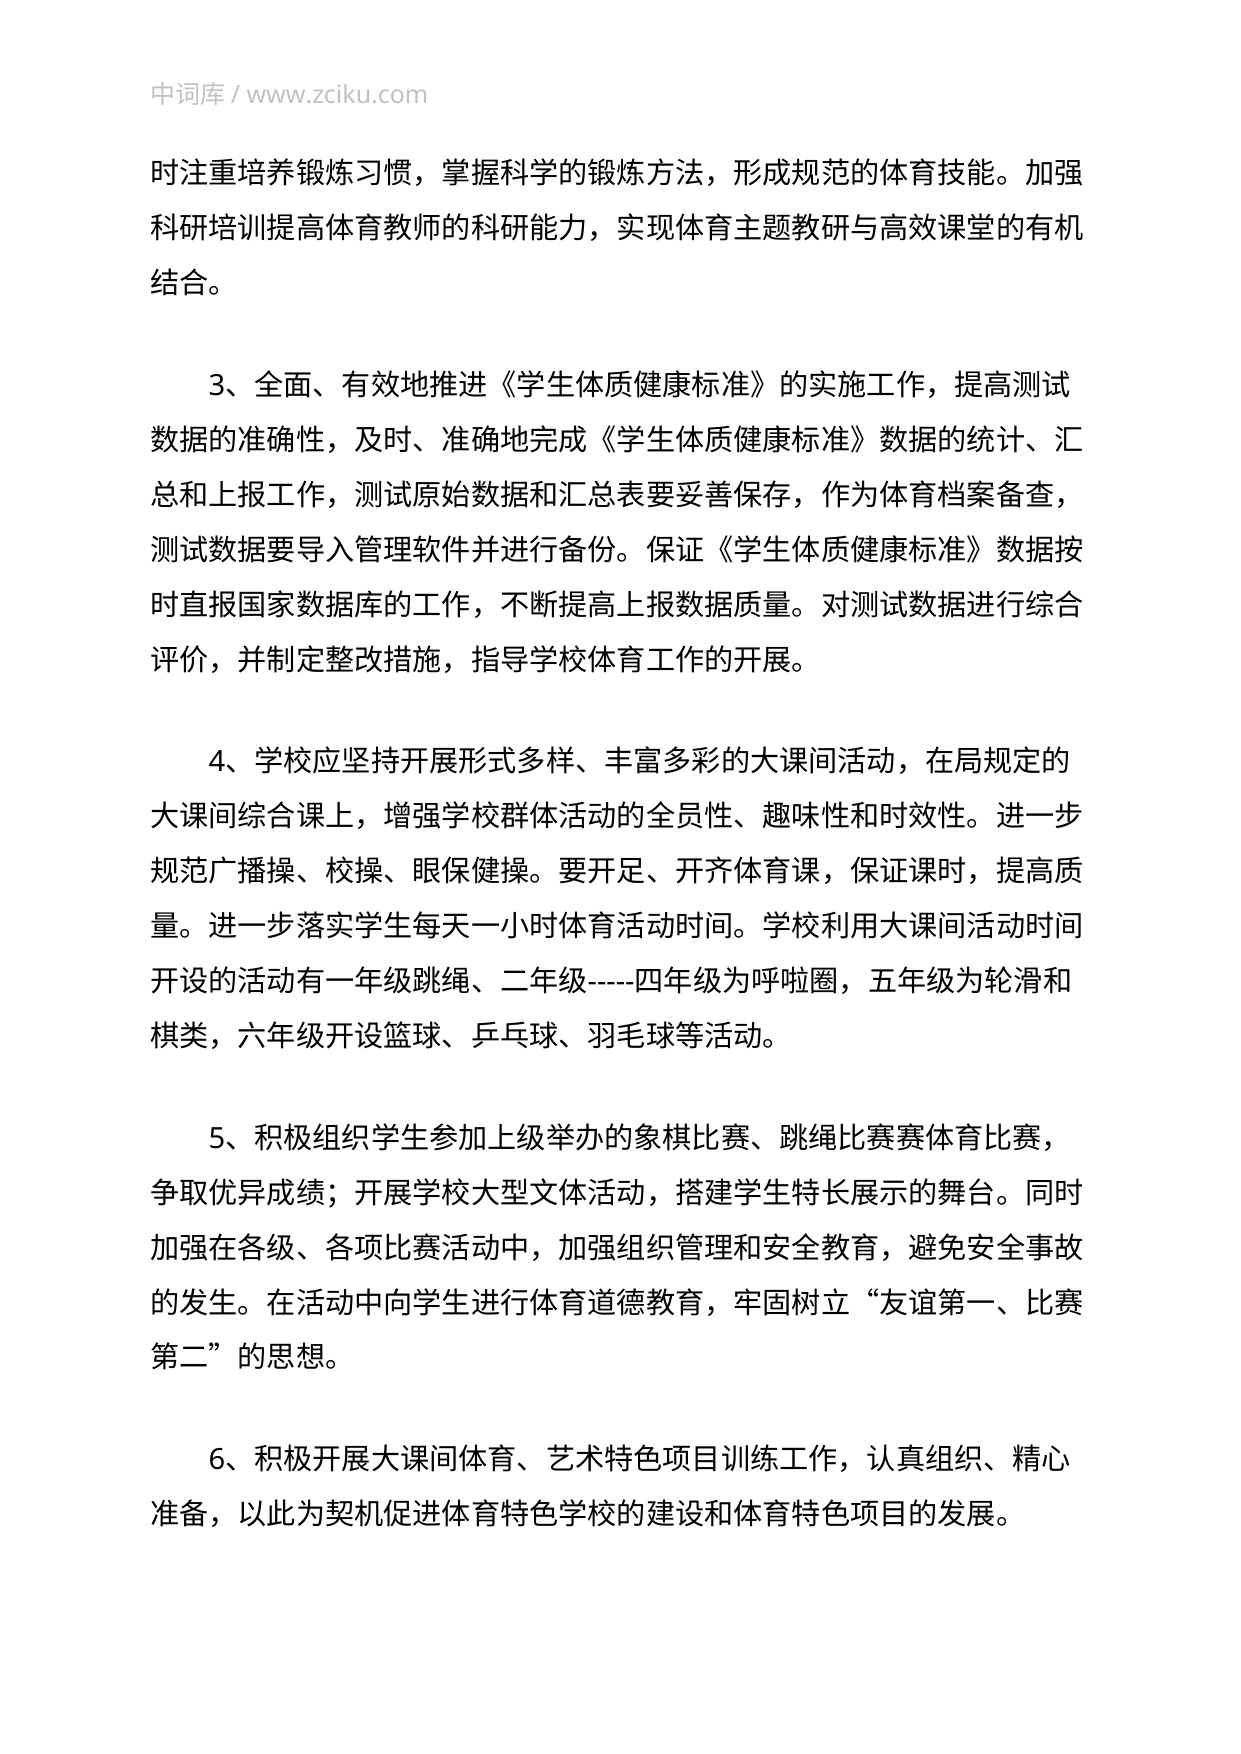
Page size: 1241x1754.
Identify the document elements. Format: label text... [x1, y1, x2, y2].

text 3、全面、有效地推进《学生体质健康标准》的实施工作，提高测试数据的准确性，及时、准确地完成《学生体质健康标准》数据的统计、汇总和上报工作，测试原始数据和汇总表要妥善保存，作为体育档案备查，测试数据要导入管理软件并进行备份。保证《学生体质健康标准》数据按时直报国家数据库的工作，不断提高上报数据质量。对测试数据进行综合评价，并制定整改措施，指导学校体育工作的开展。 [150, 362, 1090, 678]
text 5、积极组织学生参加上级举办的象棋比赛、跳绳比赛赛体育比赛，争取优异成绩；开展学校大型文体活动，搭建学生特长展示的舞台。同时加强在各级、各项比赛活动中，加强组织管理和安全教育，避免安全事故的发生。在活动中向学生进行体育道德教育，牢固树立“友谊第一、比赛第二”的思想。 [150, 1114, 1090, 1376]
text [150, 150, 1090, 302]
text 6、积极开展大课间体育、艺术特色项目训练工作，认真组织、精心准备，以此为契机促进体育特色学校的建设和体育特色项目的发展。 [150, 1436, 1090, 1533]
text 4、学校应坚持开展形式多样、丰富多彩的大课间活动，在局规定的大课间综合课上，增强学校群体活动的全员性、趣味性和时效性。进一步规范广播操、校操、眼保健操。要开足、开齐体育课，保证课时，提高质量。进一步落实学生每天一小时体育活动时间。学校利用大课间活动时间开设的活动有一年级跳绳、二年级-----四年级为呼啦圈，五年级为轮滑和棋类，六年级开设篮球、乒乓球、羽毛球等活动。 [150, 738, 1090, 1055]
